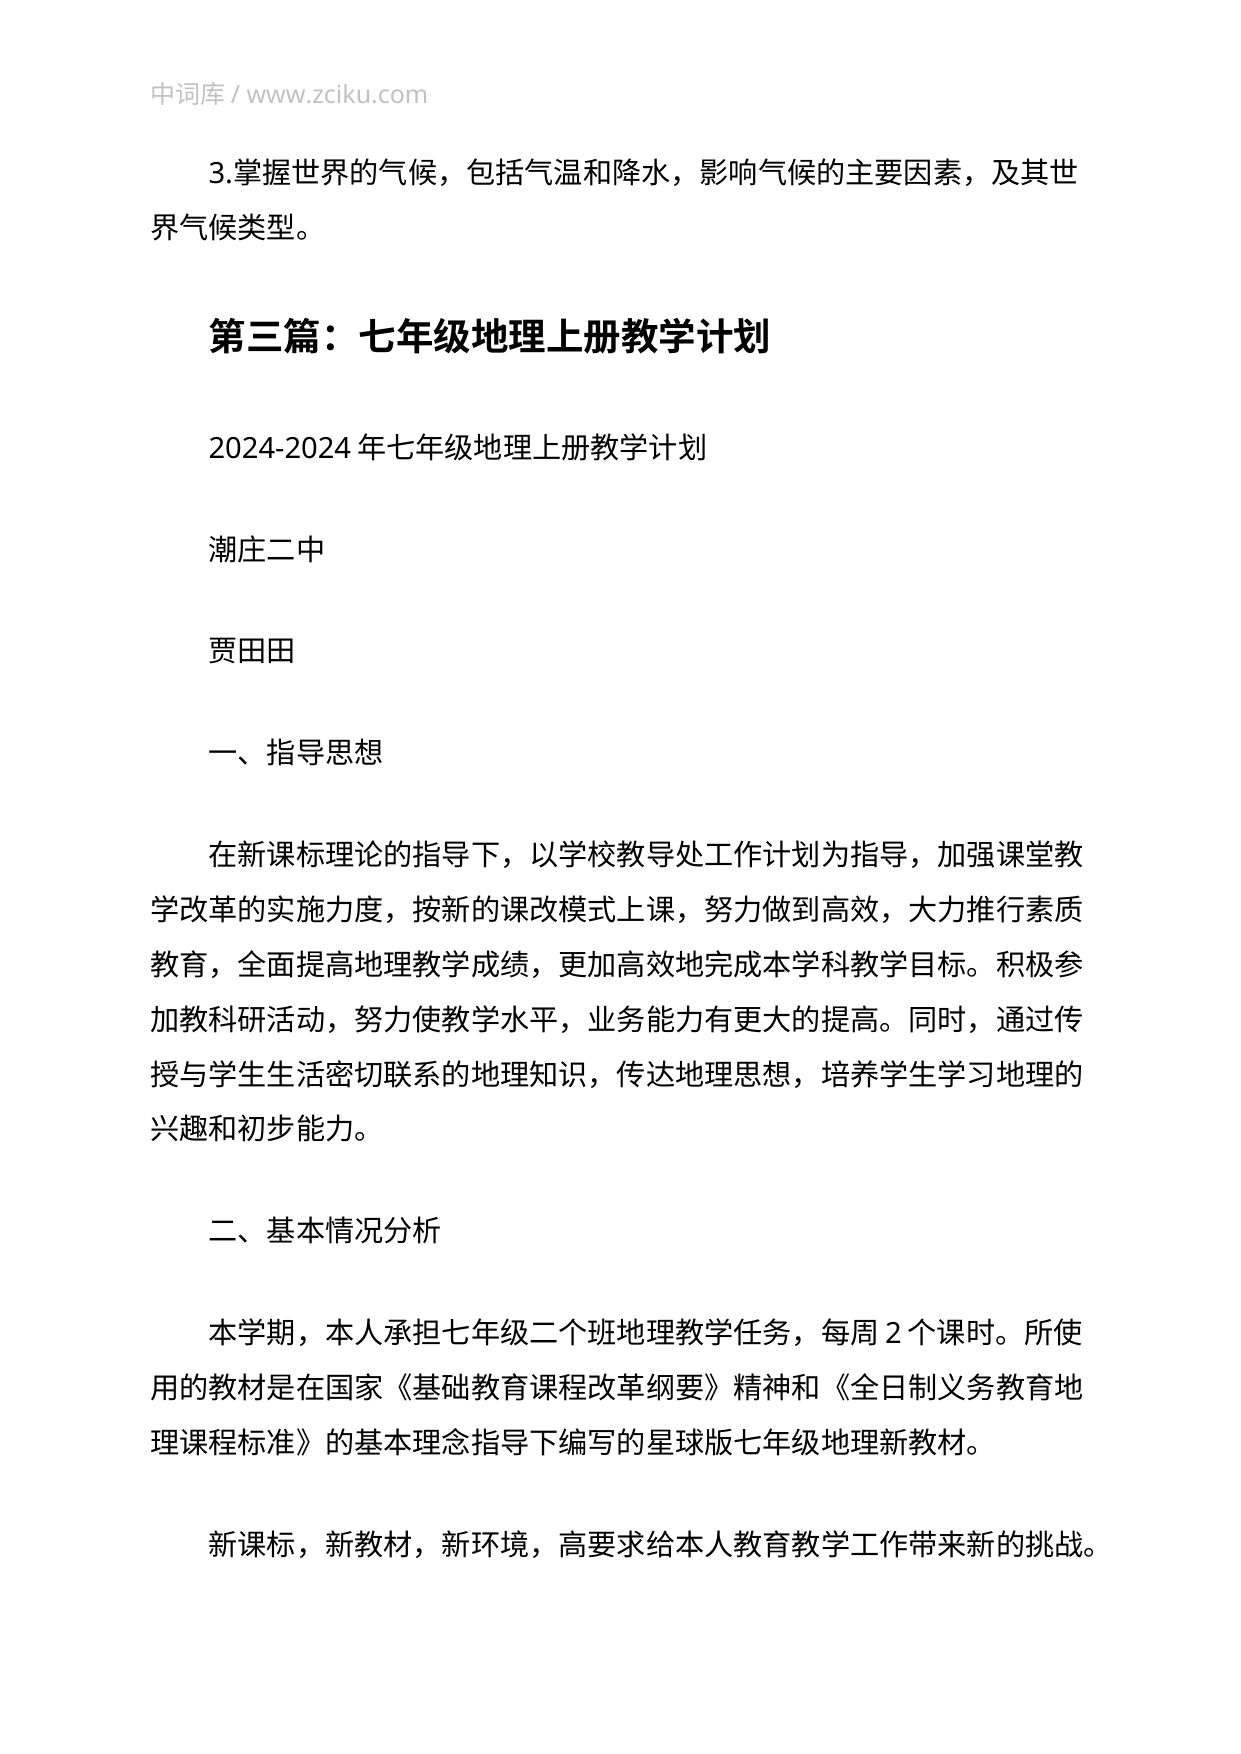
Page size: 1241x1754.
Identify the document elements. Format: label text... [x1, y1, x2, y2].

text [150, 1521, 1090, 1563]
text 贾田田 [150, 628, 1090, 670]
text 在新课标理论的指导下，以学校教导处工作计划为指导，加强课堂教学改革的实施力度，按新的课改模式上课，努力做到高效，大力推行素质教育，全面提高地理教学成绩，更加高效地完成本学科教学目标。积极参加教科研活动，努力使教学水平，业务能力有更大的提高。同时，通过传授与学生生活密切联系的地理知识，传达地理思想，培养学生学习地理的兴趣和初步能力。 [150, 831, 1090, 1148]
text 本学期，本人承担七年级二个班地理教学任务，每周2个课时。所使用的教材是在国家《基础教育课程改革纲要》精神和《全日制义务教育地理课程标准》的基本理念指导下编写的星球版七年级地理新教材。 [150, 1309, 1090, 1462]
text 第三篇：七年级地理上册教学计划 [150, 307, 1090, 361]
text 二、基本情况分析 [150, 1208, 1090, 1250]
text 3.掌握世界的气候，包括气温和降水，影响气候的主要因素，及其世界气候类型。 [150, 150, 1090, 247]
text 潮庄二中 [150, 526, 1090, 568]
text 一、指导思想 [150, 730, 1090, 772]
text 2024-2024年七年级地理上册教学计划 [150, 424, 1090, 467]
